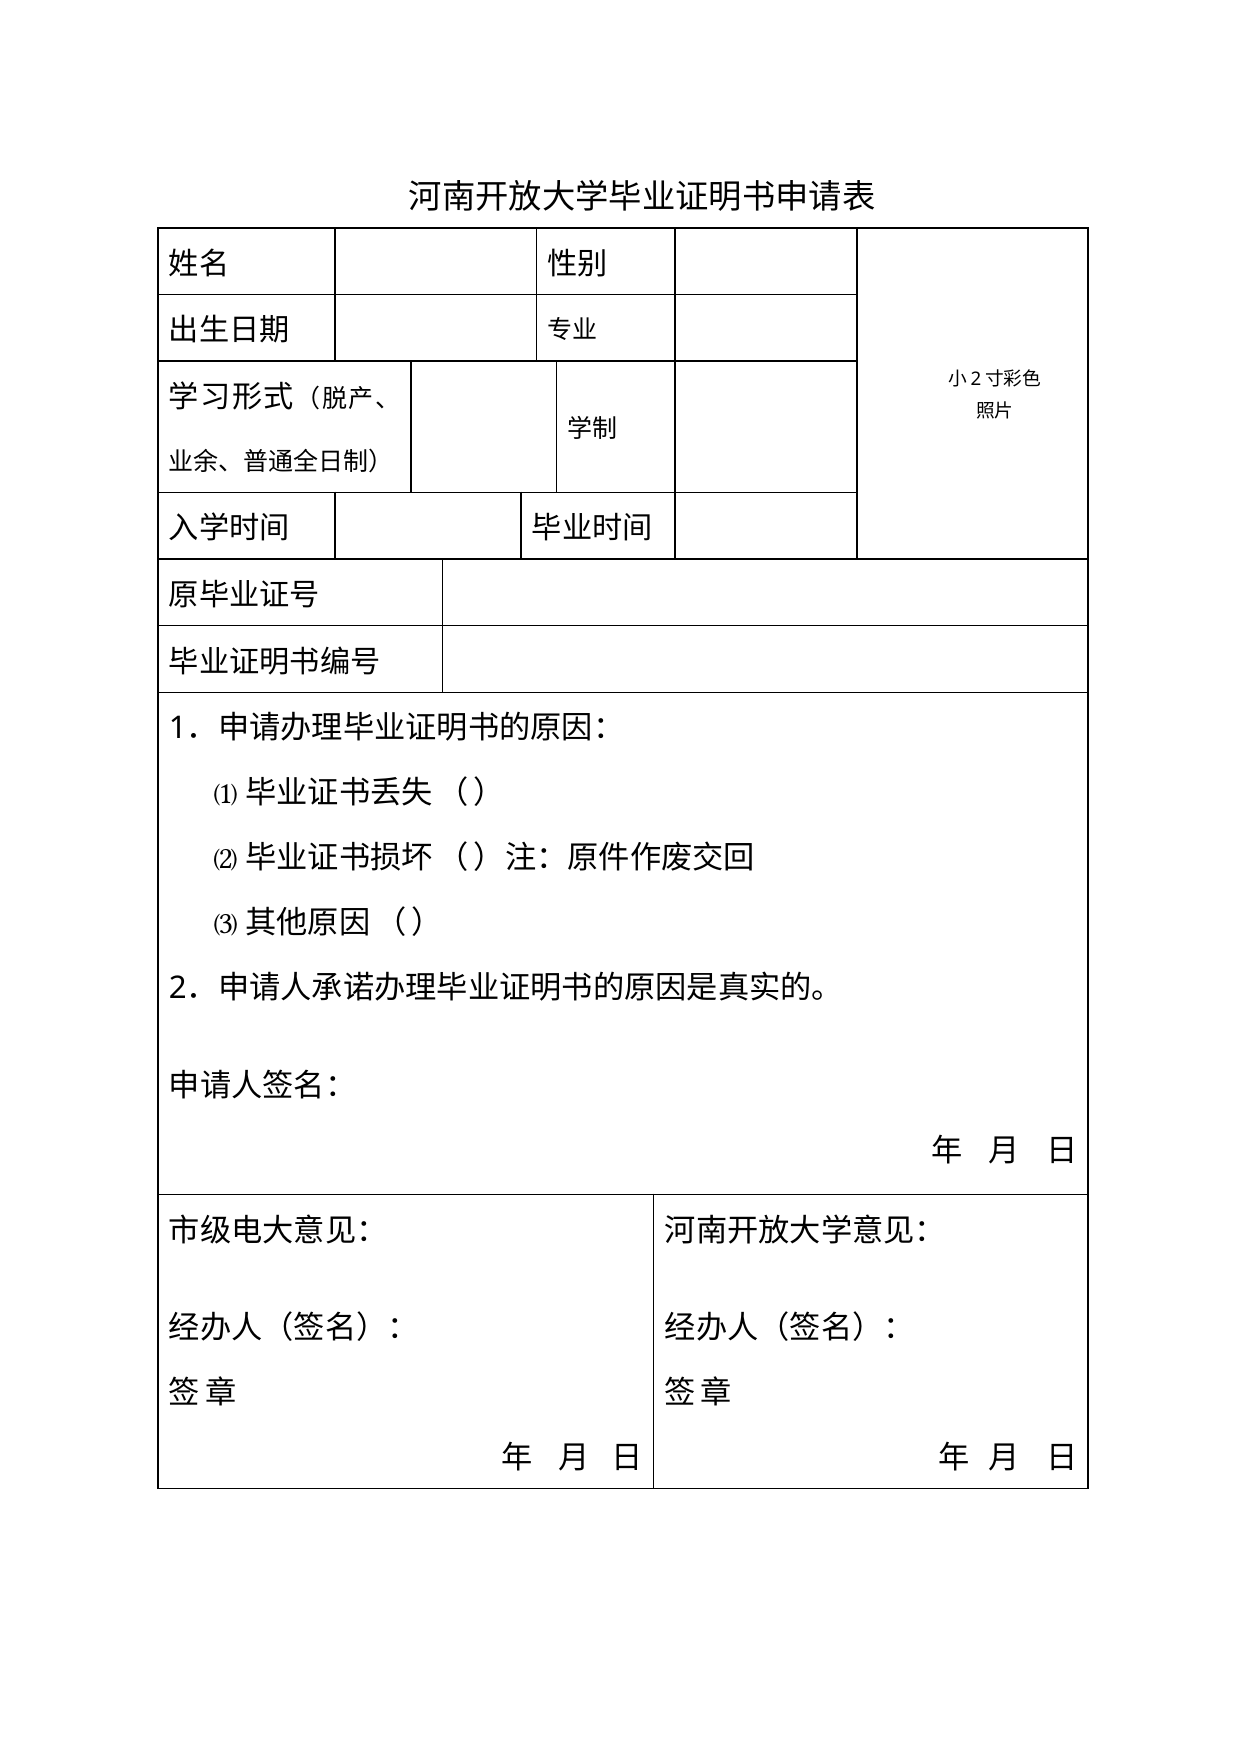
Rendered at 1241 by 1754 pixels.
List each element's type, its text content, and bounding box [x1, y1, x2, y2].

table_cell [676, 362, 856, 492]
table_cell 学习形式（脱产、业余、普通全日制） [159, 362, 410, 492]
table_cell [443, 560, 1087, 625]
table_header 性别 [537, 229, 674, 293]
table_header 姓名 [159, 229, 334, 293]
table_cell [336, 295, 536, 360]
table_cell 学制 [557, 362, 674, 492]
table_cell [676, 295, 856, 360]
table_cell [412, 362, 556, 492]
table_cell 毕业时间 [522, 493, 674, 558]
table_cell 1．申请办理毕业证明书的原因： ⑴毕业证书丢失 （ ） ⑵毕业证书损坏 （ ）注：原件作废交回 ⑶其他原因 （ ） 2．申请人承诺办理毕业证明书的原因是真实的。 申请人签名： 年 月 日 [159, 693, 1087, 1193]
table_cell [676, 493, 856, 558]
table_header [676, 229, 856, 293]
table_cell 出生日期 [159, 295, 334, 360]
table_cell [443, 626, 1087, 691]
table_cell 原毕业证号 [159, 560, 442, 625]
table_header [336, 229, 536, 293]
table_cell 河南开放大学意见： 经办人（签名）： 签 章 年 月 日 [654, 1195, 1087, 1487]
table_cell [336, 493, 520, 558]
table_cell 专业 [537, 295, 674, 360]
table_cell 毕业证明书编号 [159, 626, 442, 691]
table_cell 市级电大意见： 经办人（签名）： 签 章 年 月 日 [159, 1195, 653, 1487]
table_header 小2寸彩色 照片 [858, 229, 1087, 558]
text 河南开放大学毕业证明书申请表 [187, 162, 1053, 227]
table_cell 入学时间 [159, 493, 334, 558]
